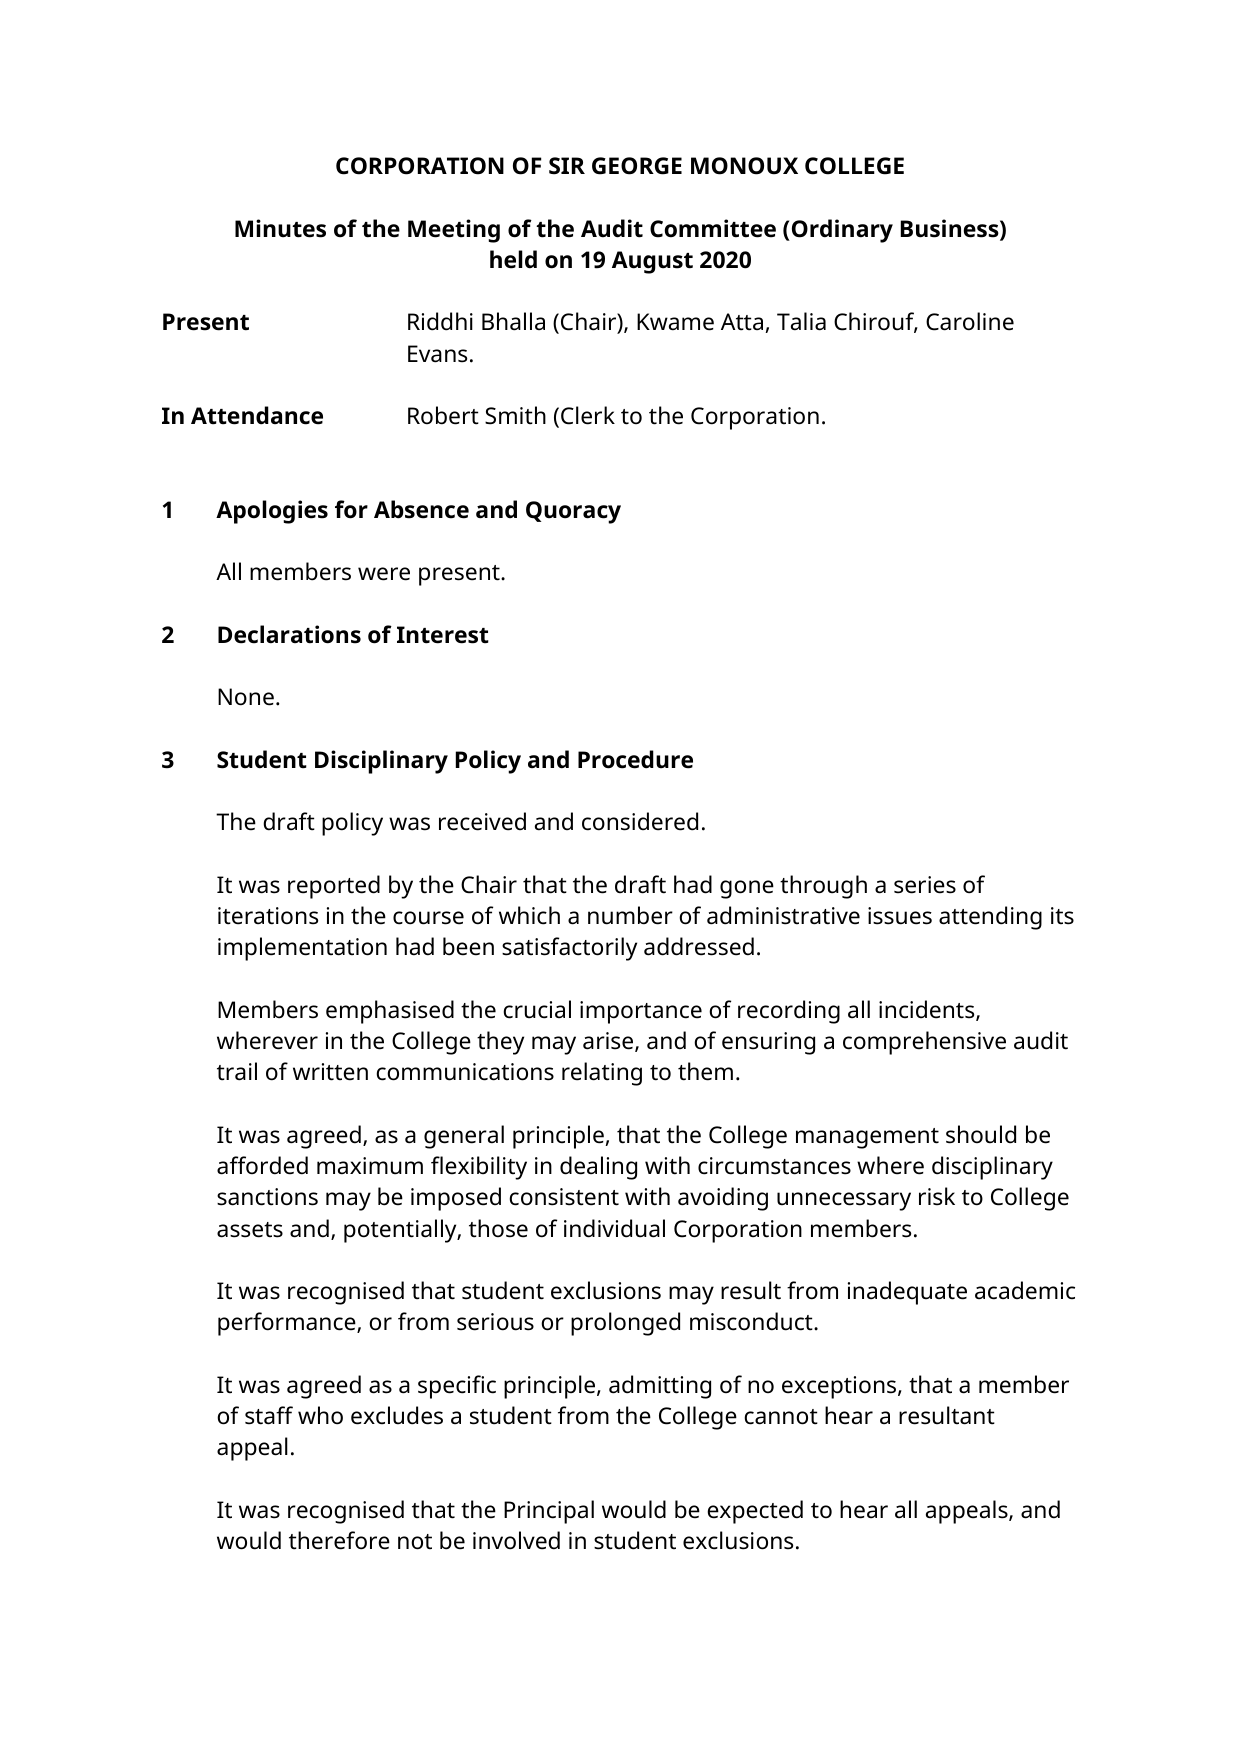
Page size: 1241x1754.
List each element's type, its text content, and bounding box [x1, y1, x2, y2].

text CORPORATION OF SIR GEORGE MONOUX COLLEGE [150, 150, 1090, 181]
text Minutes of the Meeting of the Audit Committee (Ordinary Business) [150, 212, 1090, 244]
table_cell Robert Smith (Clerk to the Corporation. [395, 400, 1089, 462]
table_header Apologies for Absence and Quoracy All members were present. [205, 494, 1089, 619]
table_cell 3 [150, 744, 205, 1587]
table_header Present [150, 306, 394, 400]
text held on 19 August 2020 [150, 244, 1090, 275]
table_header 1 [150, 494, 205, 619]
table_cell 2 [150, 619, 205, 744]
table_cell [205, 744, 1089, 1587]
table_header Riddhi Bhalla (Chair), Kwame Atta, Talia Chirouf, Caroline Evans. [395, 306, 1089, 400]
table_cell In Attendance [150, 400, 394, 462]
table_cell Declarations of Interest None. [205, 619, 1089, 744]
